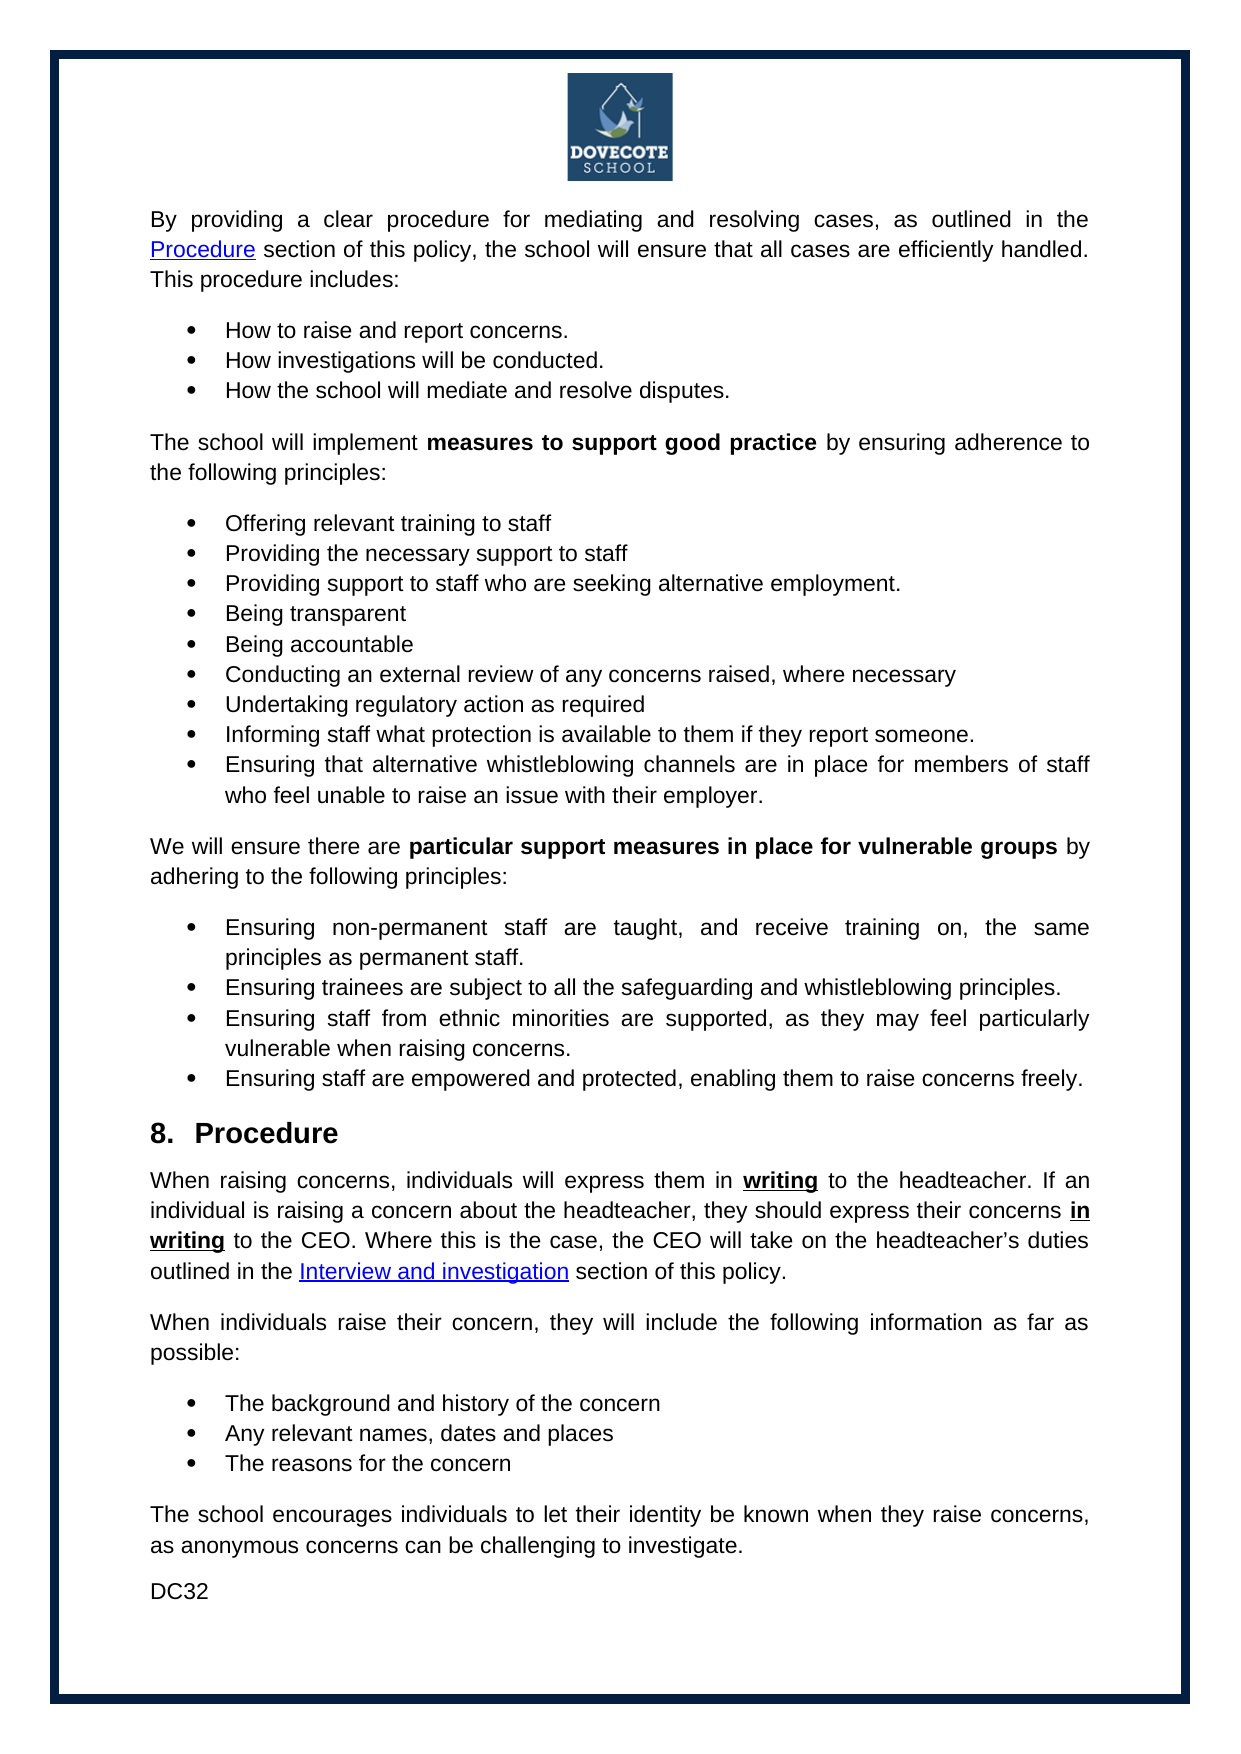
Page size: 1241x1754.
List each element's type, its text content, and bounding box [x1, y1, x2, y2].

subtitle Procedure [150, 1116, 1090, 1149]
list Informing staff what protection is available to them if they report someone. [187, 721, 1090, 747]
list Providing support to staff who are seeking alternative employment. [187, 570, 1090, 596]
list Ensuring trainees are subject to all the safeguarding and whistleblowing principles. [187, 974, 1090, 1001]
list Ensuring staff from ethnic minorities are supported, as they may feel particularly vulnerable when raising concerns. [187, 1004, 1090, 1061]
list The reasons for the concern [187, 1450, 1090, 1477]
list Being accountable [187, 631, 1090, 657]
list Being transparent [187, 600, 1090, 627]
list Conducting an external review of any concerns raised, where necessary [187, 661, 1090, 687]
list How to raise and report concerns. [187, 317, 1090, 343]
list Offering relevant training to staff [187, 510, 1090, 536]
text The school will implement measures to support good practice by ensuring adherence to the following principles: [150, 428, 1090, 485]
list Ensuring staff are empowered and protected, enabling them to raise concerns freely. [187, 1065, 1090, 1091]
text We will ensure there are particular support measures in place for vulnerable groups by adhering to the following principles: [150, 833, 1090, 889]
list How the school will mediate and resolve disputes. [187, 377, 1090, 404]
list Providing the necessary support to staff [187, 540, 1090, 566]
list How investigations will be conducted. [187, 347, 1090, 373]
text By providing a clear procedure for mediating and resolving cases, as outlined in the Procedure section of this policy, the school will ensure that all cases are efficiently handled. This procedure includes: [150, 206, 1090, 292]
list The background and history of the concern [187, 1390, 1090, 1416]
picture [567, 73, 673, 181]
text When individuals raise their concern, they will include the following information as far as possible: [150, 1309, 1090, 1365]
list Undertaking regulatory action as required [187, 691, 1090, 717]
text When raising concerns, individuals will express them in writing to the headteacher. If an individual is raising a concern about the headteacher, they should express their concerns in writing to the CEO. Where this is the case, the CEO will take on the headteacher’s duties outlined in the Interview and investigation section of this policy. [150, 1167, 1090, 1284]
list Ensuring that alternative whistleblowing channels are in place for members of staff who feel unable to raise an issue with their employer. [187, 751, 1090, 808]
list Any relevant names, dates and places [187, 1420, 1090, 1446]
list Ensuring non-permanent staff are taught, and receive training on, the same principles as permanent staff. [187, 914, 1090, 970]
text The school encourages individuals to let their identity be known when they raise concerns, as anonymous concerns can be challenging to investigate. [150, 1501, 1090, 1558]
